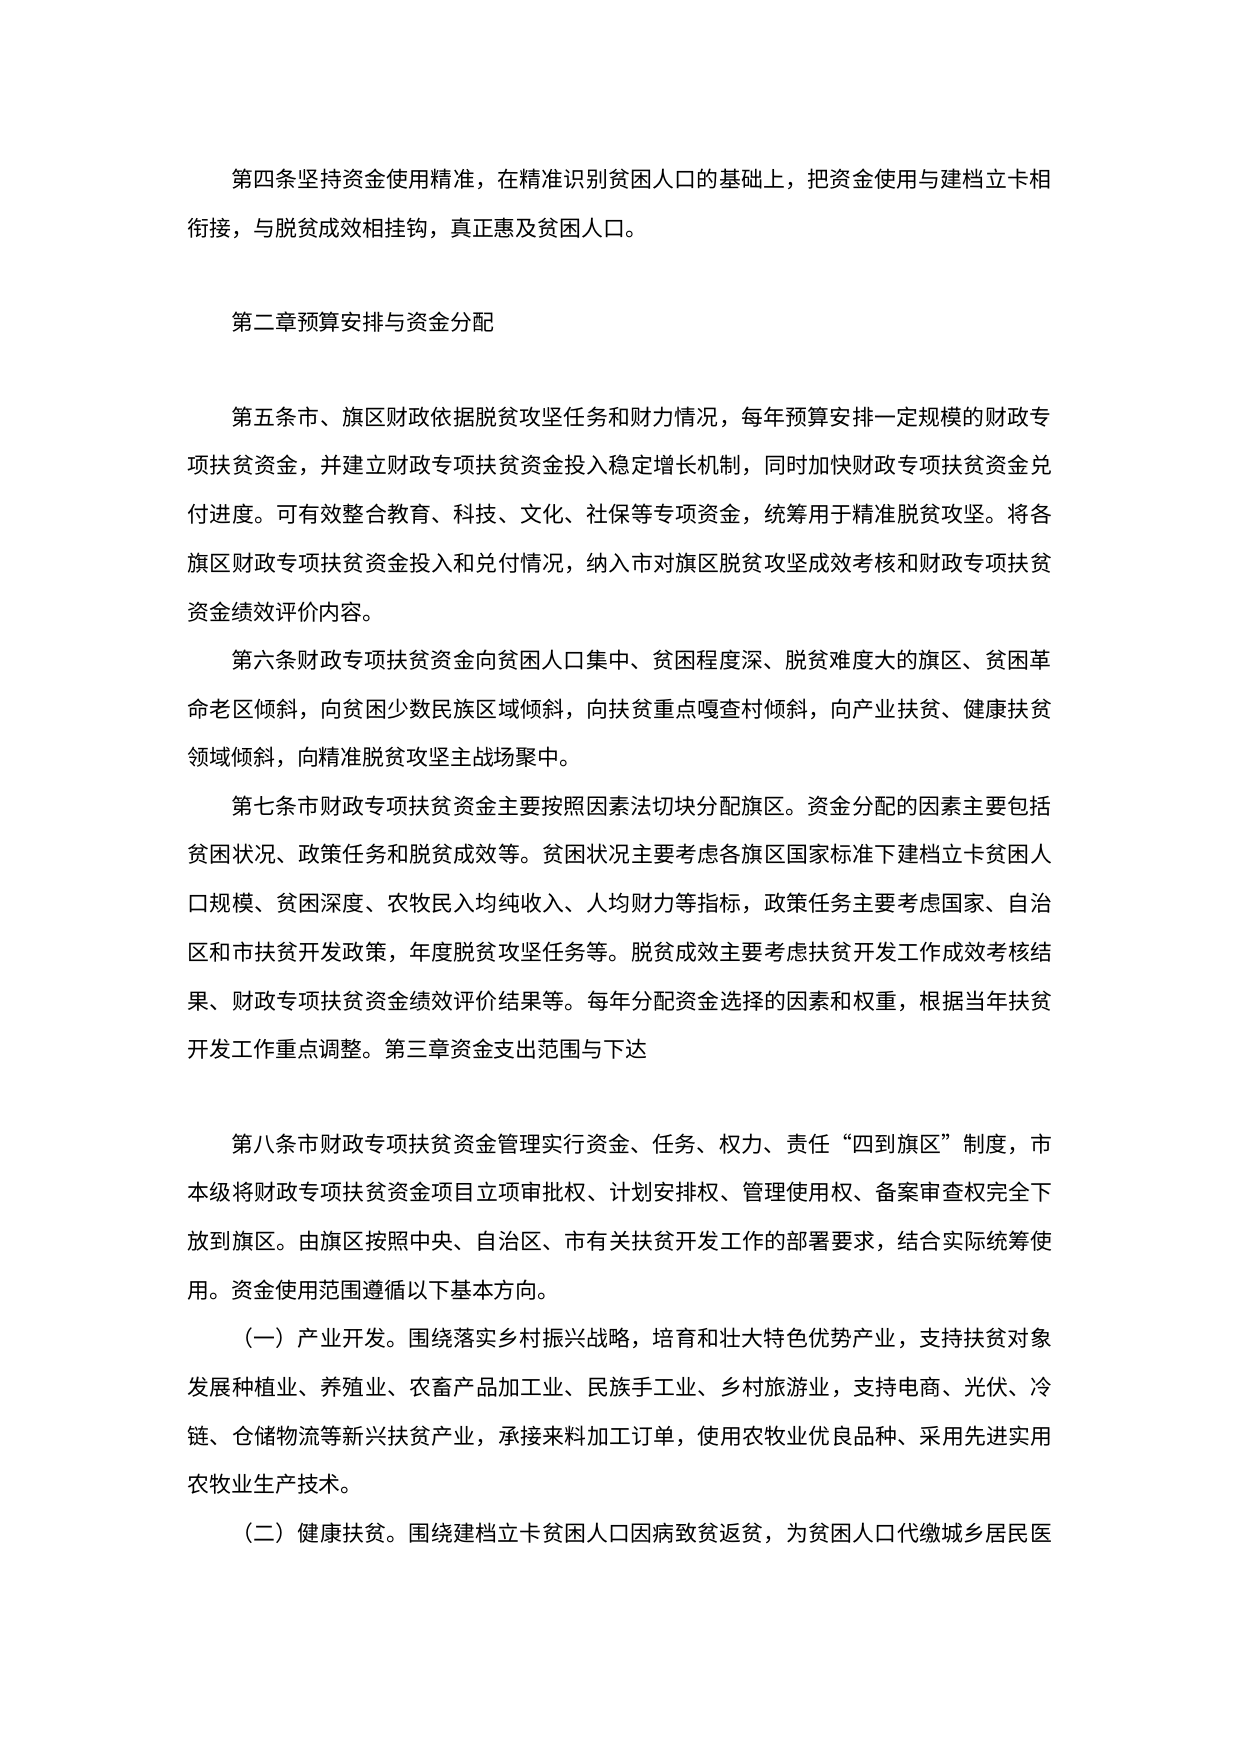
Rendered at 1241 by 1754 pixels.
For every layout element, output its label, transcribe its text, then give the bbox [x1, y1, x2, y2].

text 第八条市财政专项扶贫资金管理实行资金、任务、权力、责任“四到旗区”制度，市本级将财政专项扶贫资金项目立项审批权、计划安排权、管理使用权、备案审查权完全下放到旗区。由旗区按照中央、自治区、市有关扶贫开发工作的部署要求，结合实际统筹使用。资金使用范围遵循以下基本方向。 [187, 1126, 1053, 1305]
text 第四条坚持资金使用精准，在精准识别贫困人口的基础上，把资金使用与建档立卡相衔接，与脱贫成效相挂钩，真正惠及贫困人口。 [187, 162, 1053, 243]
text 第七条市财政专项扶贫资金主要按照因素法切块分配旗区。资金分配的因素主要包括贫困状况、政策任务和脱贫成效等。贫困状况主要考虑各旗区国家标准下建档立卡贫困人口规模、贫困深度、农牧民入均纯收入、人均财力等指标，政策任务主要考虑国家、自治区和市扶贫开发政策，年度脱贫攻坚任务等。脱贫成效主要考虑扶贫开发工作成效考核结果、财政专项扶贫资金绩效评价结果等。每年分配资金选择的因素和权重，根据当年扶贫开发工作重点调整。第三章资金支出范围与下达 [187, 788, 1053, 1064]
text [187, 1515, 1053, 1548]
text 第二章预算安排与资金分配 [187, 305, 1053, 337]
text 第六条财政专项扶贫资金向贫困人口集中、贫困程度深、脱贫难度大的旗区、贫困革命老区倾斜，向贫困少数民族区域倾斜，向扶贫重点嘎查村倾斜，向产业扶贫、健康扶贫领域倾斜，向精准脱贫攻坚主战场聚中。 [187, 642, 1053, 772]
text 第五条市、旗区财政依据脱贫攻坚任务和财力情况，每年预算安排一定规模的财政专项扶贫资金，并建立财政专项扶贫资金投入稳定增长机制，同时加快财政专项扶贫资金兑付进度。可有效整合教育、科技、文化、社保等专项资金，统筹用于精准脱贫攻坚。将各旗区财政专项扶贫资金投入和兑付情况，纳入市对旗区脱贫攻坚成效考核和财政专项扶贫资金绩效评价内容。 [187, 399, 1053, 627]
text （一）产业开发。围绕落实乡村振兴战略，培育和壮大特色优势产业，支持扶贫对象发展种植业、养殖业、农畜产品加工业、民族手工业、乡村旅游业，支持电商、光伏、冷链、仓储物流等新兴扶贫产业，承接来料加工订单，使用农牧业优良品种、采用先进实用农牧业生产技术。 [187, 1321, 1053, 1499]
